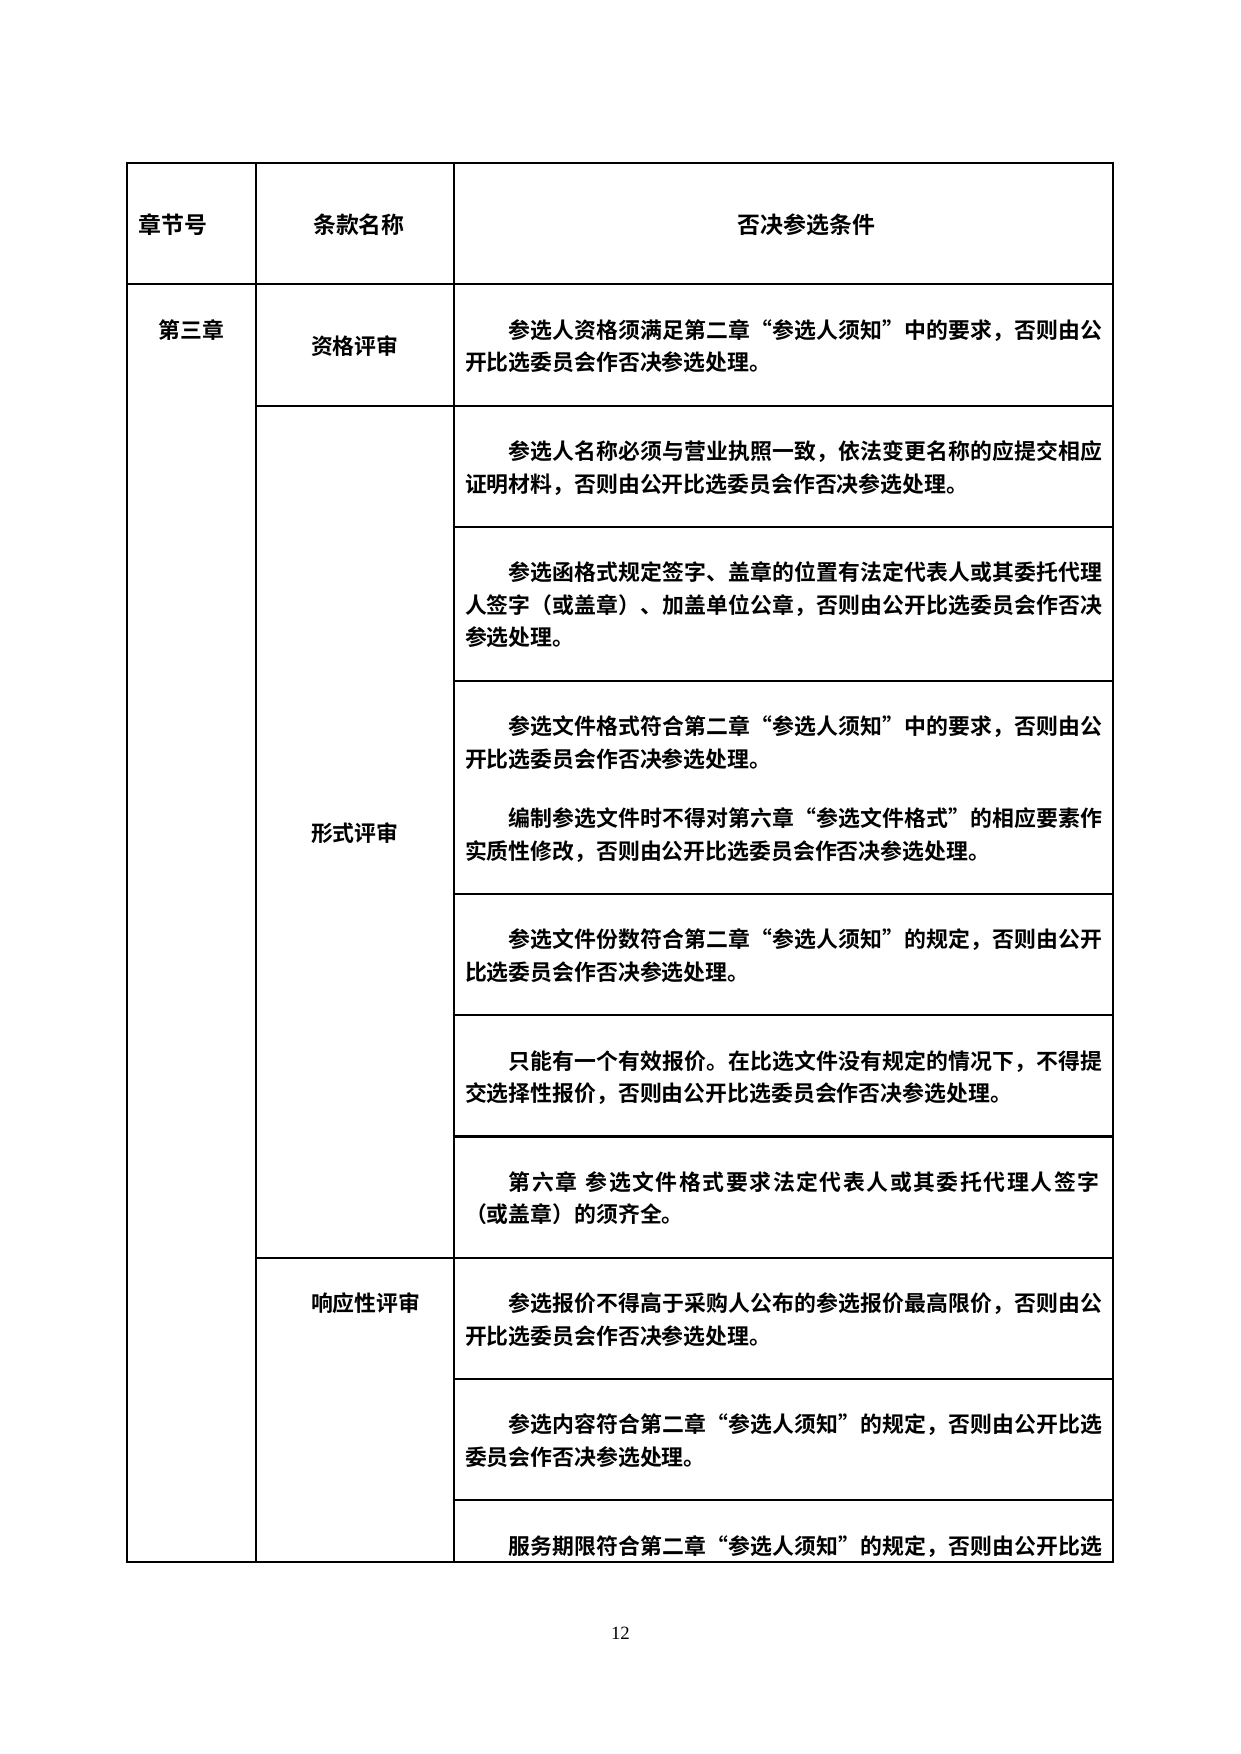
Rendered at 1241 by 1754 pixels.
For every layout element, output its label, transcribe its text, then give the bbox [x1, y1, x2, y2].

table_cell 响应性评审 [257, 1259, 453, 1561]
table_cell 第六章 参选文件格式要求法定代表人或其委托代理人签字（或盖章）的须齐全。 [455, 1138, 1112, 1257]
table_cell 第三章 [128, 285, 255, 1561]
table_cell 参选报价不得高于采购人公布的参选报价最高限价，否则由公开比选委员会作否决参选处理。 [455, 1259, 1112, 1378]
table_cell 参选内容符合第二章“参选人须知”的规定，否则由公开比选委员会作否决参选处理。 [455, 1380, 1112, 1499]
table_cell 参选文件份数符合第二章“参选人须知”的规定，否则由公开比选委员会作否决参选处理。 [455, 895, 1112, 1014]
table_header 否决参选条件 [455, 164, 1112, 283]
table_cell 参选人资格须满足第二章“参选人须知”中的要求，否则由公开比选委员会作否决参选处理。 [455, 285, 1112, 404]
table_cell 参选函格式规定签字、盖章的位置有法定代表人或其委托代理人签字（或盖章）、加盖单位公章，否则由公开比选委员会作否决参选处理。 [455, 528, 1112, 679]
table_cell 形式评审 [257, 407, 453, 1257]
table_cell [455, 1501, 1112, 1561]
table_cell 资格评审 [257, 285, 453, 404]
table_cell 只能有一个有效报价。在比选文件没有规定的情况下，不得提交选择性报价，否则由公开比选委员会作否决参选处理。 [455, 1016, 1112, 1135]
table_header 条款名称 [257, 164, 453, 283]
table_header 章节号 [128, 164, 255, 283]
table_cell 参选文件格式符合第二章“参选人须知”中的要求，否则由公开比选委员会作否决参选处理。 编制参选文件时不得对第六章“参选文件格式”的相应要素作实质性修改，否则由公开比选委员会作否决参选处理。 [455, 682, 1112, 893]
table_cell 参选人名称必须与营业执照一致，依法变更名称的应提交相应证明材料，否则由公开比选委员会作否决参选处理。 [455, 407, 1112, 526]
